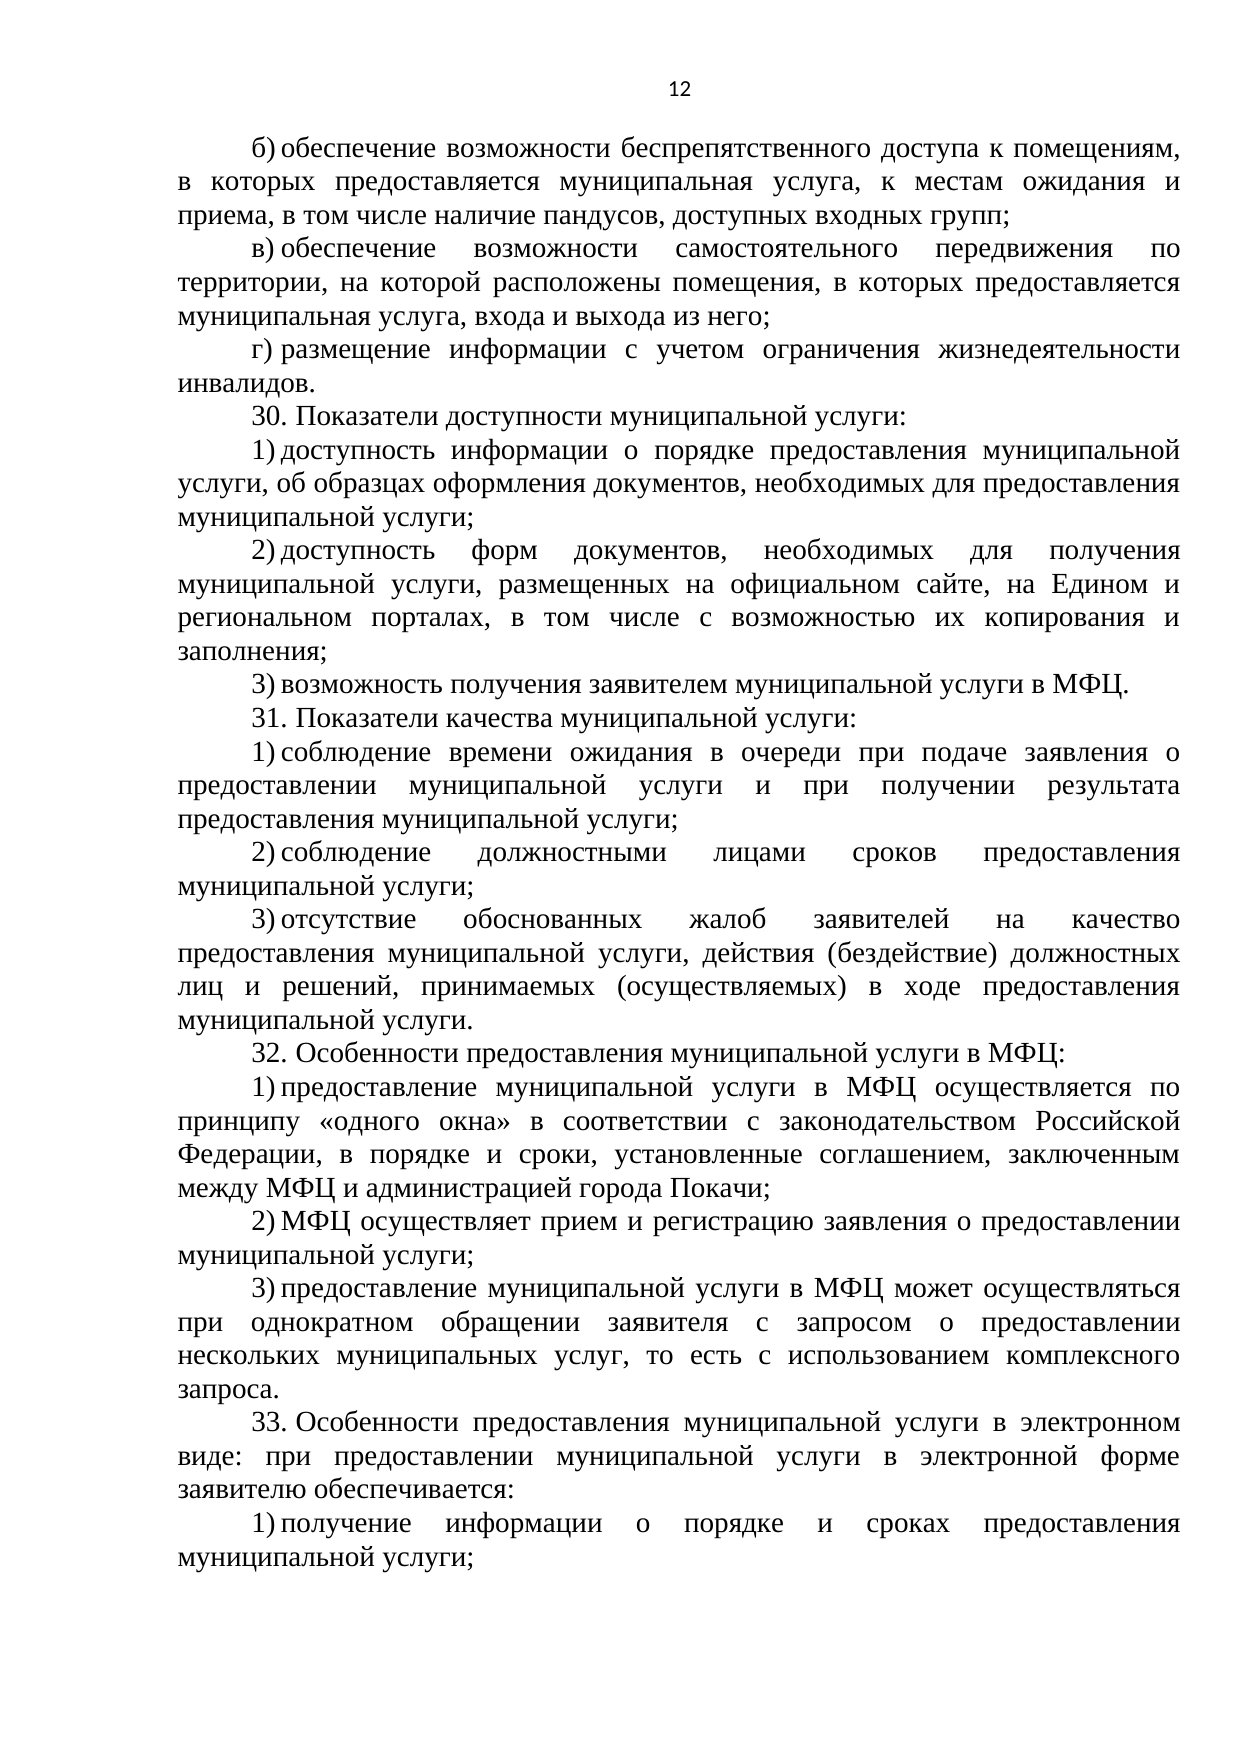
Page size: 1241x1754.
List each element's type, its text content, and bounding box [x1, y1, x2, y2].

list размещение информации с учетом ограничения жизнедеятельности инвалидов. [177, 331, 1181, 398]
list доступность форм документов, необходимых для получения муниципальной услуги, размещенных на официальном сайте, на Едином и региональном порталах, в том числе с возможностью их копирования и заполнения; [177, 532, 1181, 667]
list Особенности предоставления муниципальной услуги в МФЦ: [177, 1036, 1181, 1069]
list отсутствие обоснованных жалоб заявителей на качество предоставления муниципальной услуги, действия (бездействие) должностных лиц и решений, принимаемых (осуществляемых) в ходе предоставления муниципальной услуги. [177, 901, 1181, 1036]
list доступность информации о порядке предоставления муниципальной услуги, об образцах оформления документов, необходимых для предоставления муниципальной услуги; [177, 432, 1181, 532]
list соблюдение должностными лицами сроков предоставления муниципальной услуги; [177, 834, 1181, 901]
list обеспечение возможности самостоятельного передвижения по территории, на которой расположены помещения, в которых предоставляется муниципальная услуга, входа и выхода из него; [177, 231, 1181, 331]
list соблюдение времени ожидания в очереди при подаче заявления о предоставлении муниципальной услуги и при получении результата предоставления муниципальной услуги; [177, 734, 1181, 834]
list предоставление муниципальной услуги в МФЦ осуществляется по принципу «одного окна» в соответствии с законодательством Российской Федерации, в порядке и сроки, установленные соглашением, заключенным между МФЦ и администрацией города Покачи; [177, 1069, 1181, 1203]
list МФЦ осуществляет прием и регистрацию заявления о предоставлении муниципальной услуги; [177, 1203, 1181, 1270]
list обеспечение возможности беспрепятственного доступа к помещениям, в которых предоставляется муниципальная услуга, к местам ожидания и приема, в том числе наличие пандусов, доступных входных групп; [177, 130, 1181, 231]
list Особенности предоставления муниципальной услуги в электронном виде: при предоставлении муниципальной услуги в электронной форме заявителю обеспечивается: [177, 1404, 1181, 1505]
list Показатели качества муниципальной услуги: [177, 700, 1181, 734]
list Показатели доступности муниципальной услуги: [177, 398, 1181, 432]
list возможность получения заявителем муниципальной услуги в МФЦ. [177, 667, 1181, 700]
list получение информации о порядке и сроках предоставления муниципальной услуги; [177, 1505, 1181, 1572]
list предоставление муниципальной услуги в МФЦ может осуществляться при однократном обращении заявителя с запросом о предоставлении нескольких муниципальных услуг, то есть с использованием комплексного запроса. [177, 1270, 1181, 1404]
